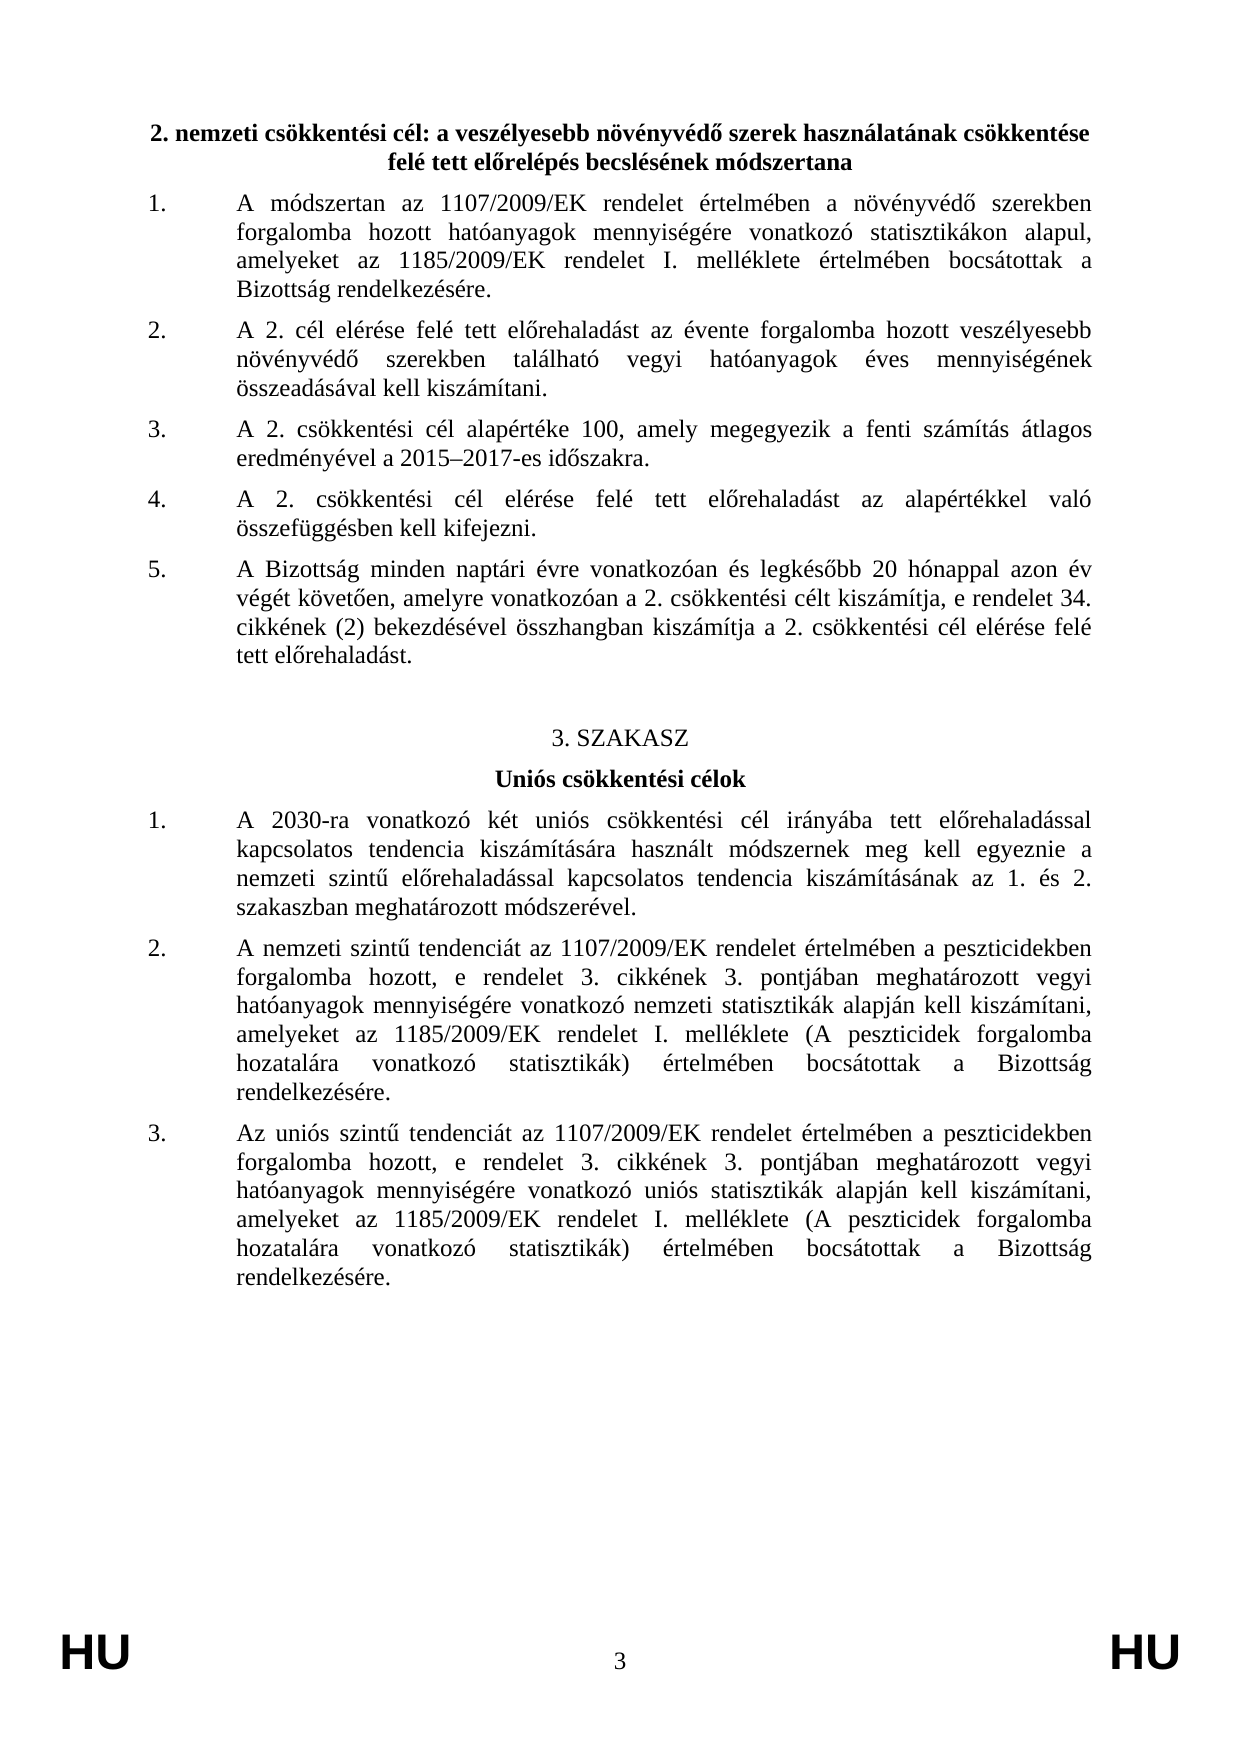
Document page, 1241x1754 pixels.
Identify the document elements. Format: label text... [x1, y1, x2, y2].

text 5. A Bizottság minden naptári évre vonatkozóan és legkésőbb 20 hónappal azon év végét követően, amelyre vonatkozóan a 2. csökkentési célt kiszámítja, e rendelet 34. cikkének (2) bekezdésével összhangban kiszámítja a 2. csökkentési cél elérése felé tett előrehaladást. [148, 554, 1093, 669]
text Uniós csökkentési célok [148, 764, 1093, 793]
text 3. Az uniós szintű tendenciát az 1107/2009/EK rendelet értelmében a peszticidekben forgalomba hozott, e rendelet 3. cikkének 3. pontjában meghatározott vegyi hatóanyagok mennyiségére vonatkozó uniós statisztikák alapján kell kiszámítani, amelyeket az 1185/2009/EK rendelet I. melléklete (A peszticidek forgalomba hozatalára vonatkozó statisztikák) értelmében bocsátottak a Bizottság rendelkezésére. [148, 1118, 1093, 1291]
text 3. SZAKASZ [148, 723, 1093, 752]
text 2. nemzeti csökkentési cél: a veszélyesebb növényvédő szerek használatának csökkentése felé tett előrelépés becslésének módszertana [148, 118, 1093, 176]
text 1. A módszertan az 1107/2009/EK rendelet értelmében a növényvédő szerekben forgalomba hozott hatóanyagok mennyiségére vonatkozó statisztikákon alapul, amelyeket az 1185/2009/EK rendelet I. melléklete értelmében bocsátottak a Bizottság rendelkezésére. [148, 188, 1093, 303]
text 2. A 2. cél elérése felé tett előrehaladást az évente forgalomba hozott veszélyesebb növényvédő szerekben található vegyi hatóanyagok éves mennyiségének összeadásával kell kiszámítani. [148, 316, 1093, 402]
text 3. A 2. csökkentési cél alapértéke 100, amely megegyezik a fenti számítás átlagos eredményével a 2015–2017-es időszakra. [148, 414, 1093, 472]
text 4. A 2. csökkentési cél elérése felé tett előrehaladást az alapértékkel való összefüggésben kell kifejezni. [148, 484, 1093, 542]
text 1. A 2030-ra vonatkozó két uniós csökkentési cél irányába tett előrehaladással kapcsolatos tendencia kiszámítására használt módszernek meg kell egyeznie a nemzeti szintű előrehaladással kapcsolatos tendencia kiszámításának az 1. és 2. szakaszban meghatározott módszerével. [148, 806, 1093, 921]
text 2. A nemzeti szintű tendenciát az 1107/2009/EK rendelet értelmében a peszticidekben forgalomba hozott, e rendelet 3. cikkének 3. pontjában meghatározott vegyi hatóanyagok mennyiségére vonatkozó nemzeti statisztikák alapján kell kiszámítani, amelyeket az 1185/2009/EK rendelet I. melléklete (A peszticidek forgalomba hozatalára vonatkozó statisztikák) értelmében bocsátottak a Bizottság rendelkezésére. [148, 933, 1093, 1106]
